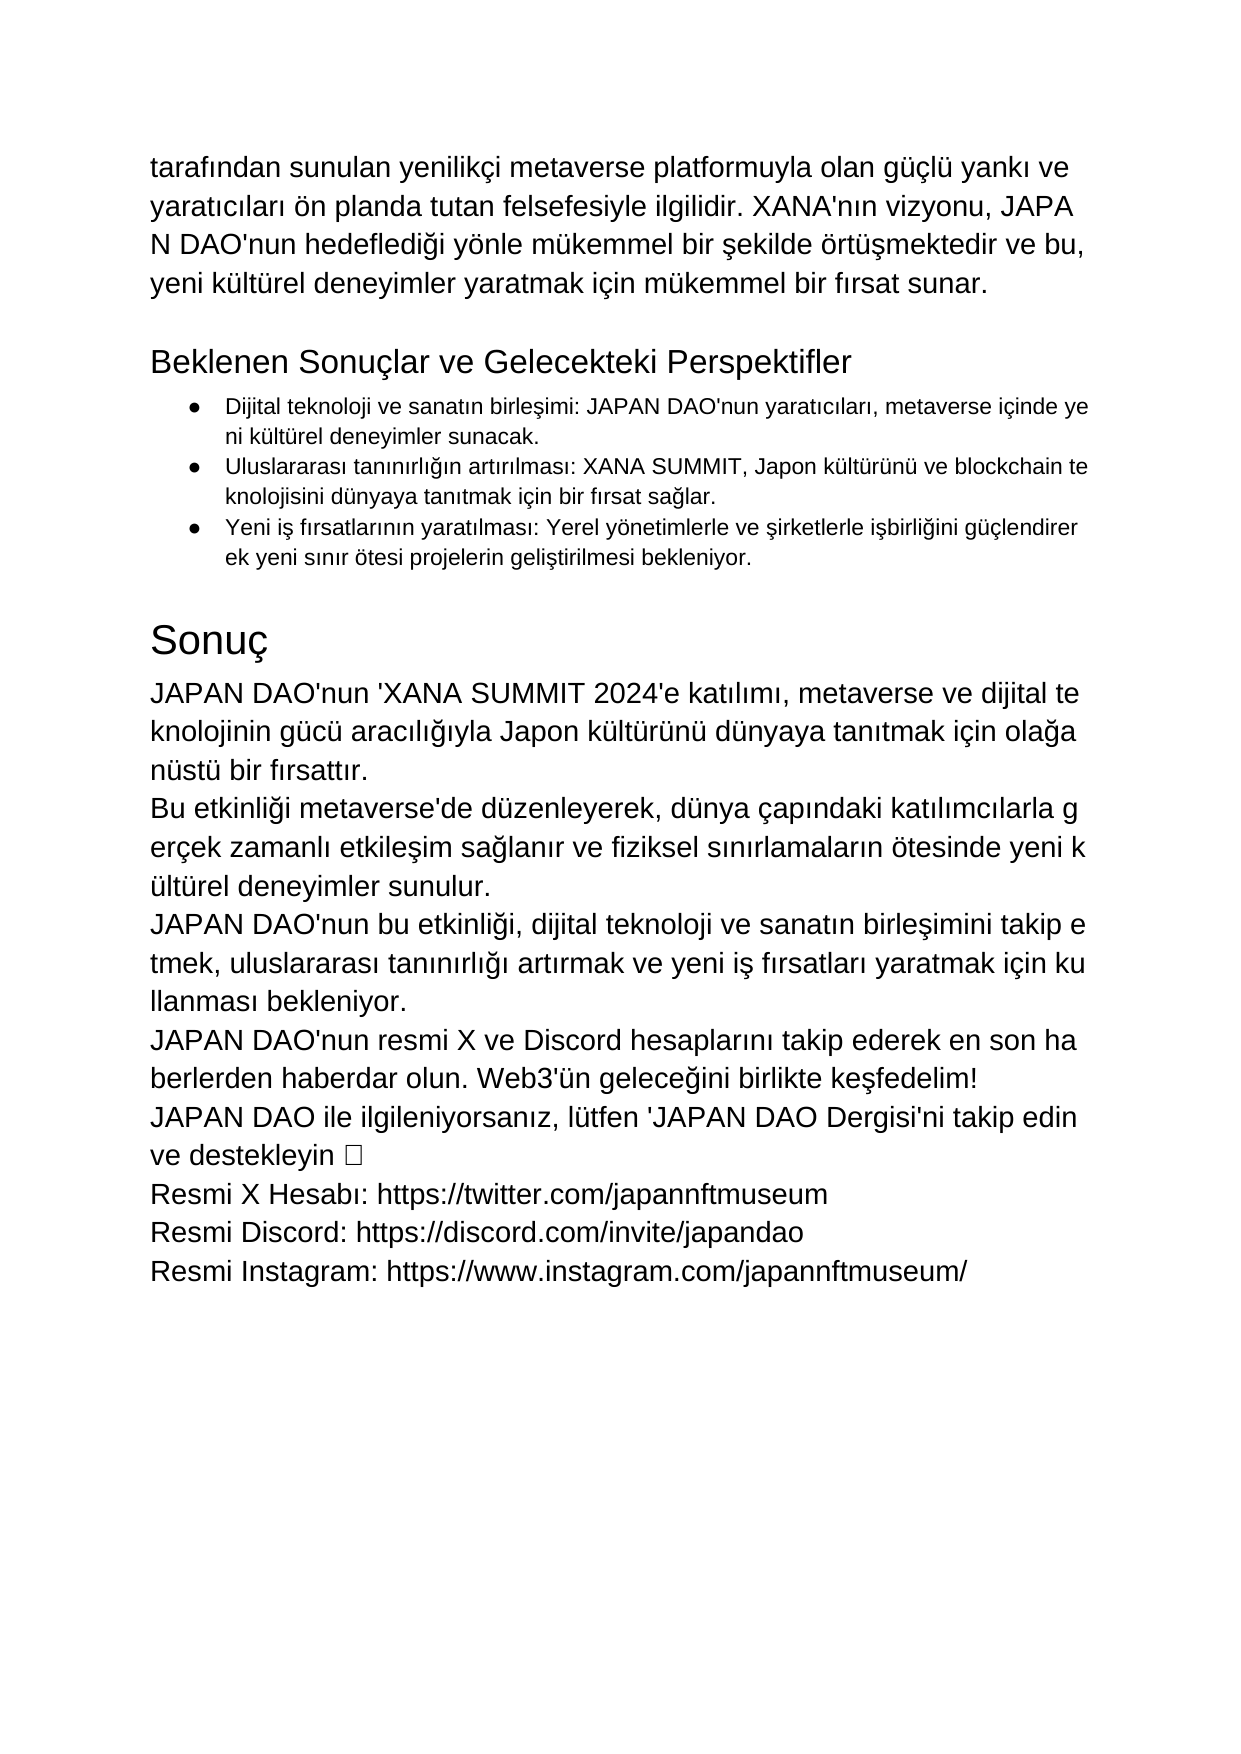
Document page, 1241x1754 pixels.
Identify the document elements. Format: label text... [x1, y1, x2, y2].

list Yeni iş fırsatlarının yaratılması: Yerel yönetimlerle ve şirketlerle işbirliğini güçlendirerek yeni sınır ötesi projelerin geliştirilmesi bekleniyor. [187, 513, 1090, 570]
list Uluslararası tanınırlığın artırılması: XANA SUMMIT, Japon kültürünü ve blockchain teknolojisini dünyaya tanıtmak için bir fırsat sağlar. [187, 453, 1090, 509]
text JAPAN DAO ile ilgileniyorsanız, lütfen 'JAPAN DAO Dergisi'ni takip edin ve destekleyin 💛 [150, 1100, 1090, 1172]
list Dijital teknoloji ve sanatın birleşimi: JAPAN DAO'nun yaratıcıları, metaverse içinde yeni kültürel deneyimler sunacak. [187, 393, 1090, 449]
text Resmi X Hesabı: https://twitter.com/japannftmuseum [150, 1177, 1090, 1211]
subtitle Beklenen Sonuçlar ve Gelecekteki Perspektifler [150, 342, 1090, 380]
text JAPAN DAO'nun 'XANA SUMMIT 2024'e katılımı, metaverse ve dijital teknolojinin gücü aracılığıyla Japon kültürünü dünyaya tanıtmak için olağanüstü bir fırsattır. [150, 676, 1090, 787]
text Resmi Discord: https://discord.com/invite/japandao [150, 1216, 1090, 1249]
text JAPAN DAO'nun bu etkinliği, dijital teknoloji ve sanatın birleşimini takip etmek, uluslararası tanınırlığı artırmak ve yeni iş fırsatları yaratmak için kullanması bekleniyor. [150, 907, 1090, 1018]
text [150, 150, 1090, 299]
text Bu etkinliği metaverse'de düzenleyerek, dünya çapındaki katılımcılarla gerçek zamanlı etkileşim sağlanır ve fiziksel sınırlamaların ötesinde yeni kültürel deneyimler sunulur. [150, 792, 1090, 902]
subtitle Sonuç [150, 616, 1090, 663]
text Resmi Instagram: https://www.instagram.com/japannftmuseum/ [150, 1254, 1090, 1288]
text JAPAN DAO'nun resmi X ve Discord hesaplarını takip ederek en son haberlerden haberdar olun. Web3'ün geleceğini birlikte keşfedelim! [150, 1023, 1090, 1095]
